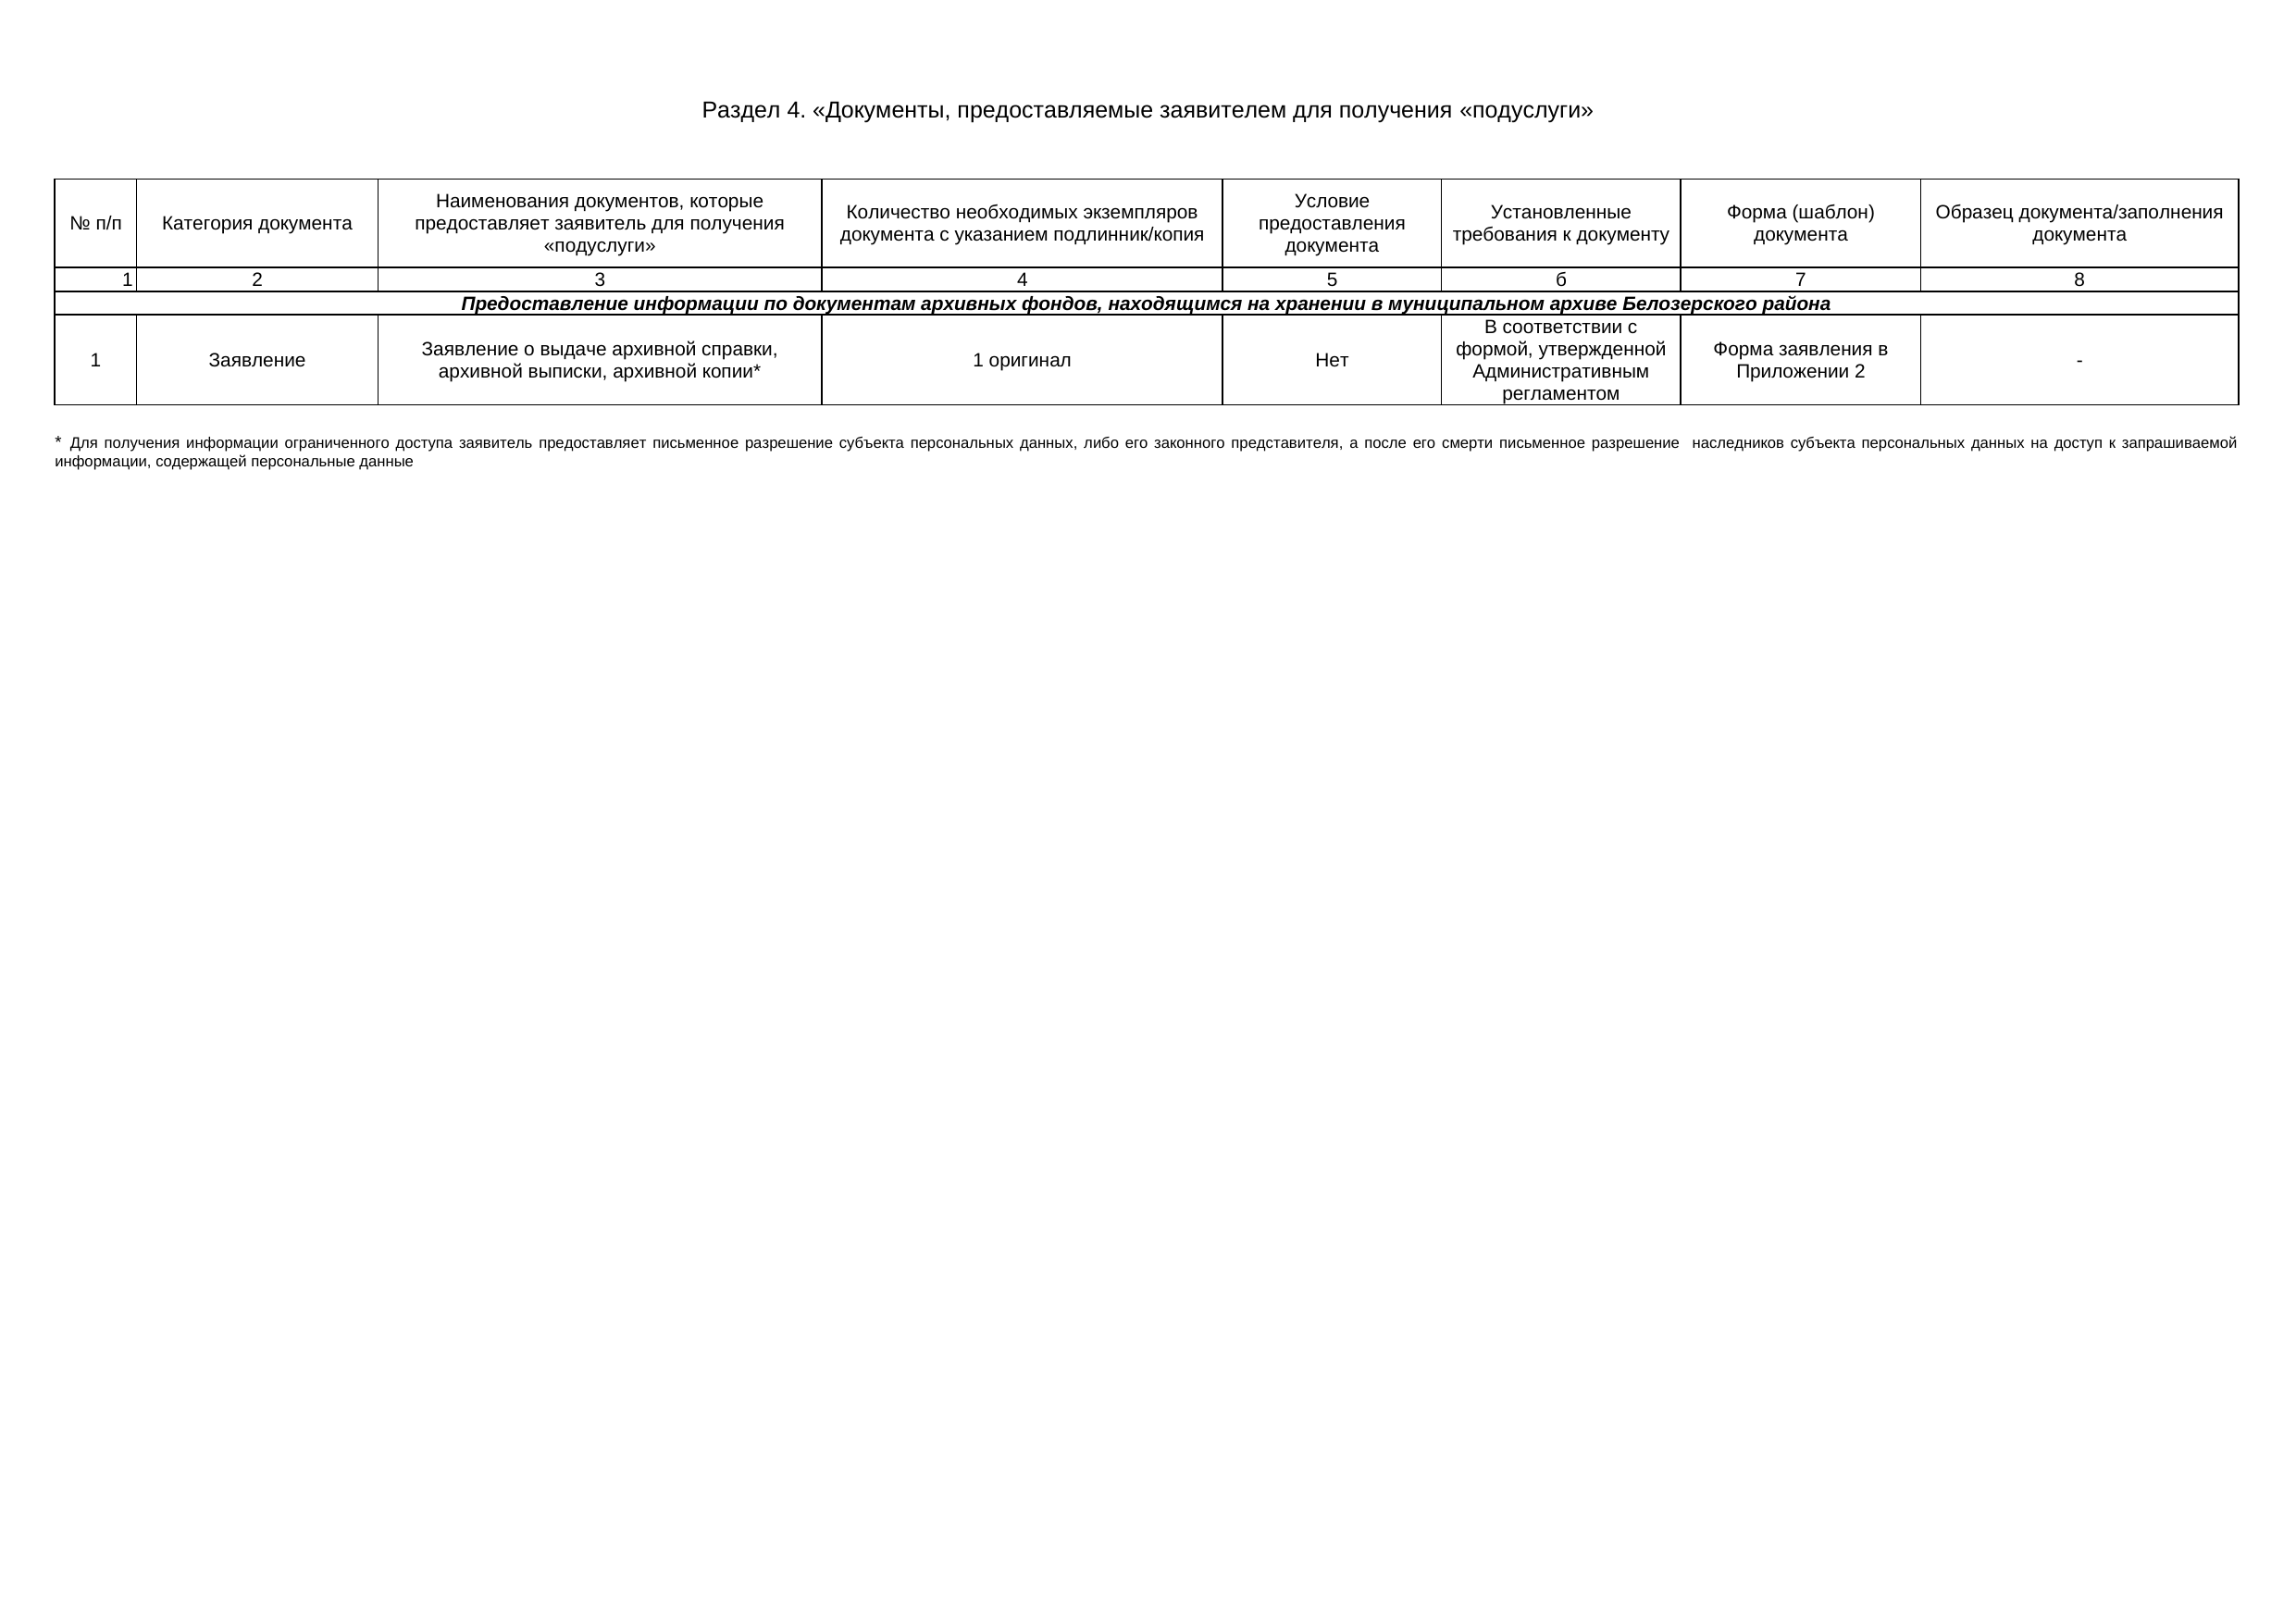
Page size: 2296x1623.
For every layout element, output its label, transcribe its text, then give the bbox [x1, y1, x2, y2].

table_header Условие предоставления документа [1223, 180, 1441, 266]
table_header Категория документа [137, 180, 378, 266]
table_cell 1 оригинал [823, 316, 1222, 404]
table_header Установленные требования к документу [1442, 180, 1680, 266]
table_header Наименования документов, которые предоставляет заявитель для получения «подуслуги» [379, 180, 821, 266]
table_cell В соответствии с формой, утвержденной Административным регламентом [1442, 316, 1680, 404]
table_cell 1 [56, 316, 136, 404]
table_header Форма (шаблон) документа [1682, 180, 1920, 266]
table_cell 4 [823, 268, 1222, 291]
table_header Образец документа/заполнения документа [1921, 180, 2238, 266]
text Раздел 4. «Документы, предоставляемые заявителем для получения «подуслуги» [55, 96, 2240, 122]
table_header Количество необходимых экземпляров документа с указанием подлинник/копия [823, 180, 1222, 266]
table_cell 8 [1921, 268, 2238, 291]
table_cell 1 [56, 268, 136, 291]
table_cell Форма заявления в Приложении 2 [1682, 316, 1920, 404]
table_cell 3 [379, 268, 821, 291]
table_cell 2 [137, 268, 378, 291]
table_header № п/п [56, 180, 136, 266]
table_cell - [1921, 316, 2238, 404]
table_cell Предоставление информации по документам архивных фондов, находящимся на хранении в муниципальном архиве Белозерского района [56, 292, 2238, 314]
table_cell Заявление [137, 316, 378, 404]
table_cell Заявление о выдаче архивной справки, архивной выписки, архивной копии* [379, 316, 821, 404]
table_cell 5 [1223, 268, 1441, 291]
text * Для получения информации ограниченного доступа заявитель предоставляет письменное разрешение субъекта персональных данных, либо его законного представителя, а после его смерти письменное разрешение наследников субъекта персональных данных на доступ к запрашиваемой информации, содержащей персональные данные [55, 432, 2240, 470]
table_cell б [1442, 268, 1680, 291]
table_cell 7 [1682, 268, 1920, 291]
table_cell Нет [1223, 316, 1441, 404]
